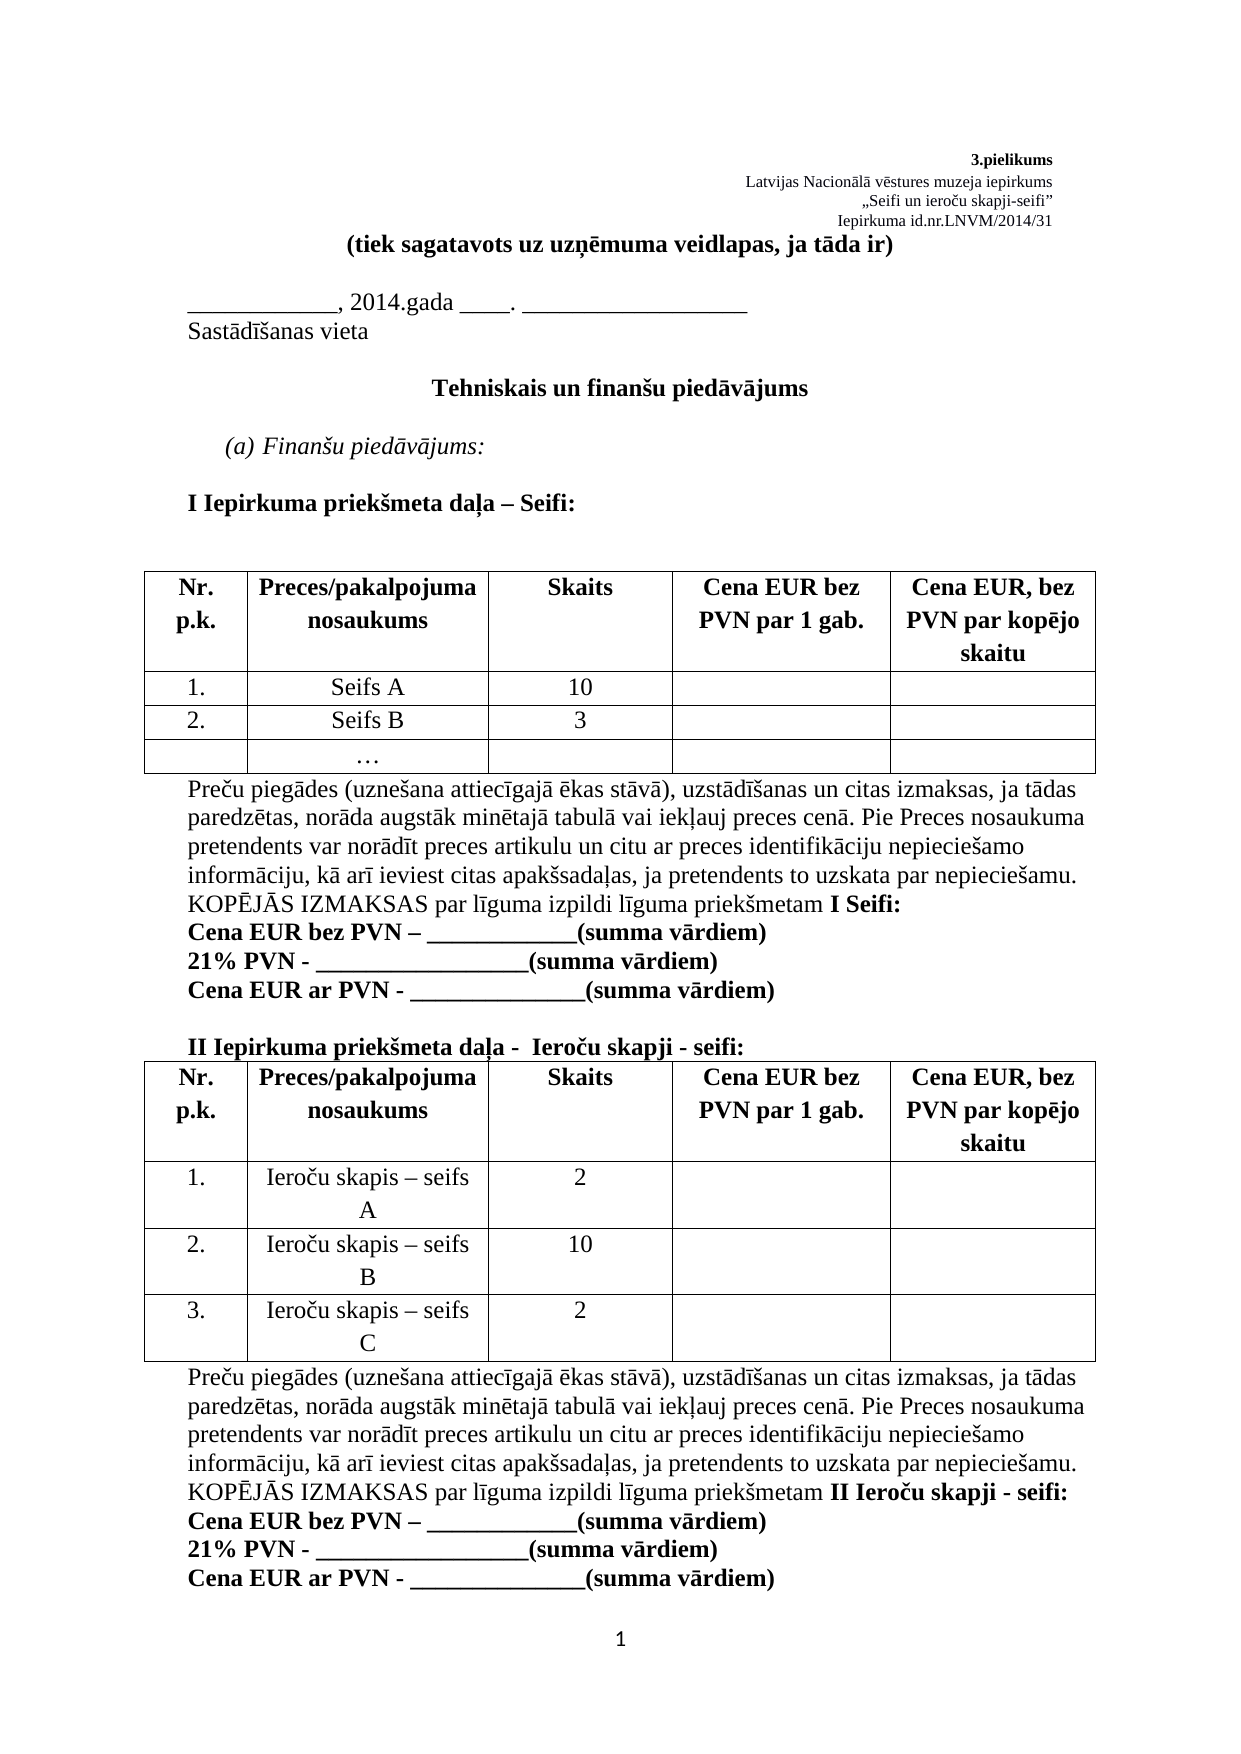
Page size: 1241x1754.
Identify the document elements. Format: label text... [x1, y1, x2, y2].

table_cell [673, 740, 890, 773]
table_cell 1. [145, 672, 247, 704]
text I Iepirkuma priekšmeta daļa – Seifi: [187, 488, 1053, 517]
table_cell [489, 740, 672, 773]
table_cell [673, 706, 890, 739]
text „Seifi un ieroču skapji-seifi” [187, 191, 1053, 210]
table_header Nr. p.k. [145, 572, 247, 671]
table_cell … [248, 740, 488, 773]
table_header Cena EUR bez PVN par 1 gab. [673, 1062, 890, 1161]
text Cena EUR bez PVN – ____________(summa vārdiem) [187, 917, 1144, 946]
table_header Skaits [489, 1062, 672, 1161]
table_header Cena EUR bez PVN par 1 gab. [673, 572, 890, 671]
table_header Cena EUR, bez PVN par kopējo skaitu [891, 1062, 1095, 1161]
text Preču piegādes (uznešana attiecīgajā ēkas stāvā), uzstādīšanas un citas izmaksas, ja tādas paredzētas, norāda augstāk minētajā tabulā vai iekļauj preces cenā. Pie Preces nosaukuma pretendents var norādīt preces artikulu un citu ar preces identifikāciju nepieciešamo informāciju, kā arī ieviest citas apakšsadaļas, ja pretendents to uzskata par nepieciešamu. [187, 774, 1144, 889]
table_cell Ieroču skapis – seifs C [248, 1295, 488, 1361]
table_cell 3 [489, 706, 672, 739]
table_cell Ieroču skapis – seifs B [248, 1229, 488, 1294]
text KOPĒJĀS IZMAKSAS par līguma izpildi līguma priekšmetam I Seifi: [187, 889, 1144, 917]
table_header Preces/pakalpojuma nosaukums [248, 1062, 488, 1161]
table_header Skaits [489, 572, 672, 671]
table_cell 2 [489, 1162, 672, 1228]
text 21% PVN - _________________(summa vārdiem) [187, 1534, 1144, 1563]
table_cell [891, 1229, 1095, 1294]
table_cell [145, 740, 247, 773]
table_cell [891, 1162, 1095, 1228]
table_cell Seifs B [248, 706, 488, 739]
text Iepirkuma id.nr.LNVM/2014/31 [187, 210, 1053, 229]
table_cell 1. [145, 1162, 247, 1228]
table_cell [673, 1295, 890, 1361]
text Cena EUR ar PVN - ______________(summa vārdiem) [187, 1563, 1144, 1592]
text Cena EUR bez PVN – ____________(summa vārdiem) [187, 1506, 1144, 1534]
table_cell [673, 1162, 890, 1228]
table_header Nr. p.k. [145, 1062, 247, 1161]
table_header Cena EUR, bez PVN par kopējo skaitu [891, 572, 1095, 671]
table_cell 10 [489, 1229, 672, 1294]
table_cell [891, 740, 1095, 773]
text ____________, 2014.gada ____. __________________ [187, 287, 1053, 316]
table_cell Seifs A [248, 672, 488, 704]
text Preču piegādes (uznešana attiecīgajā ēkas stāvā), uzstādīšanas un citas izmaksas, ja tādas paredzētas, norāda augstāk minētajā tabulā vai iekļauj preces cenā. Pie Preces nosaukuma pretendents var norādīt preces artikulu un citu ar preces identifikāciju nepieciešamo informāciju, kā arī ieviest citas apakšsadaļas, ja pretendents to uzskata par nepieciešamu. [187, 1362, 1144, 1477]
table_cell Ieroču skapis – seifs A [248, 1162, 488, 1228]
table_cell 3. [145, 1295, 247, 1361]
table_cell 10 [489, 672, 672, 704]
text KOPĒJĀS IZMAKSAS par līguma izpildi līguma priekšmetam II Ieroču skapji - seifi: [187, 1477, 1144, 1506]
table_cell [891, 672, 1095, 704]
table_cell [673, 1229, 890, 1294]
text (tiek sagatavots uz uzņēmuma veidlapas, ja tāda ir) [187, 229, 1053, 258]
text Cena EUR ar PVN - ______________(summa vārdiem) [187, 975, 1144, 1004]
table_cell [673, 672, 890, 704]
table_cell 2. [145, 706, 247, 739]
text II Iepirkuma priekšmeta daļa - Ieroču skapji - seifi: [187, 1032, 1144, 1061]
text 21% PVN - _________________(summa vārdiem) [187, 946, 1144, 975]
table_cell 2 [489, 1295, 672, 1361]
table_header Preces/pakalpojuma nosaukums [248, 572, 488, 671]
text Sastādīšanas vieta [187, 316, 1053, 344]
text Latvijas Nacionālā vēstures muzeja iepirkums [187, 172, 1053, 191]
text Tehniskais un finanšu piedāvājums [187, 373, 1053, 402]
table_cell [891, 706, 1095, 739]
list Finanšu piedāvājums: [225, 431, 1053, 459]
table_cell [891, 1295, 1095, 1361]
table_cell 2. [145, 1229, 247, 1294]
text 3.pielikums [187, 150, 1053, 169]
